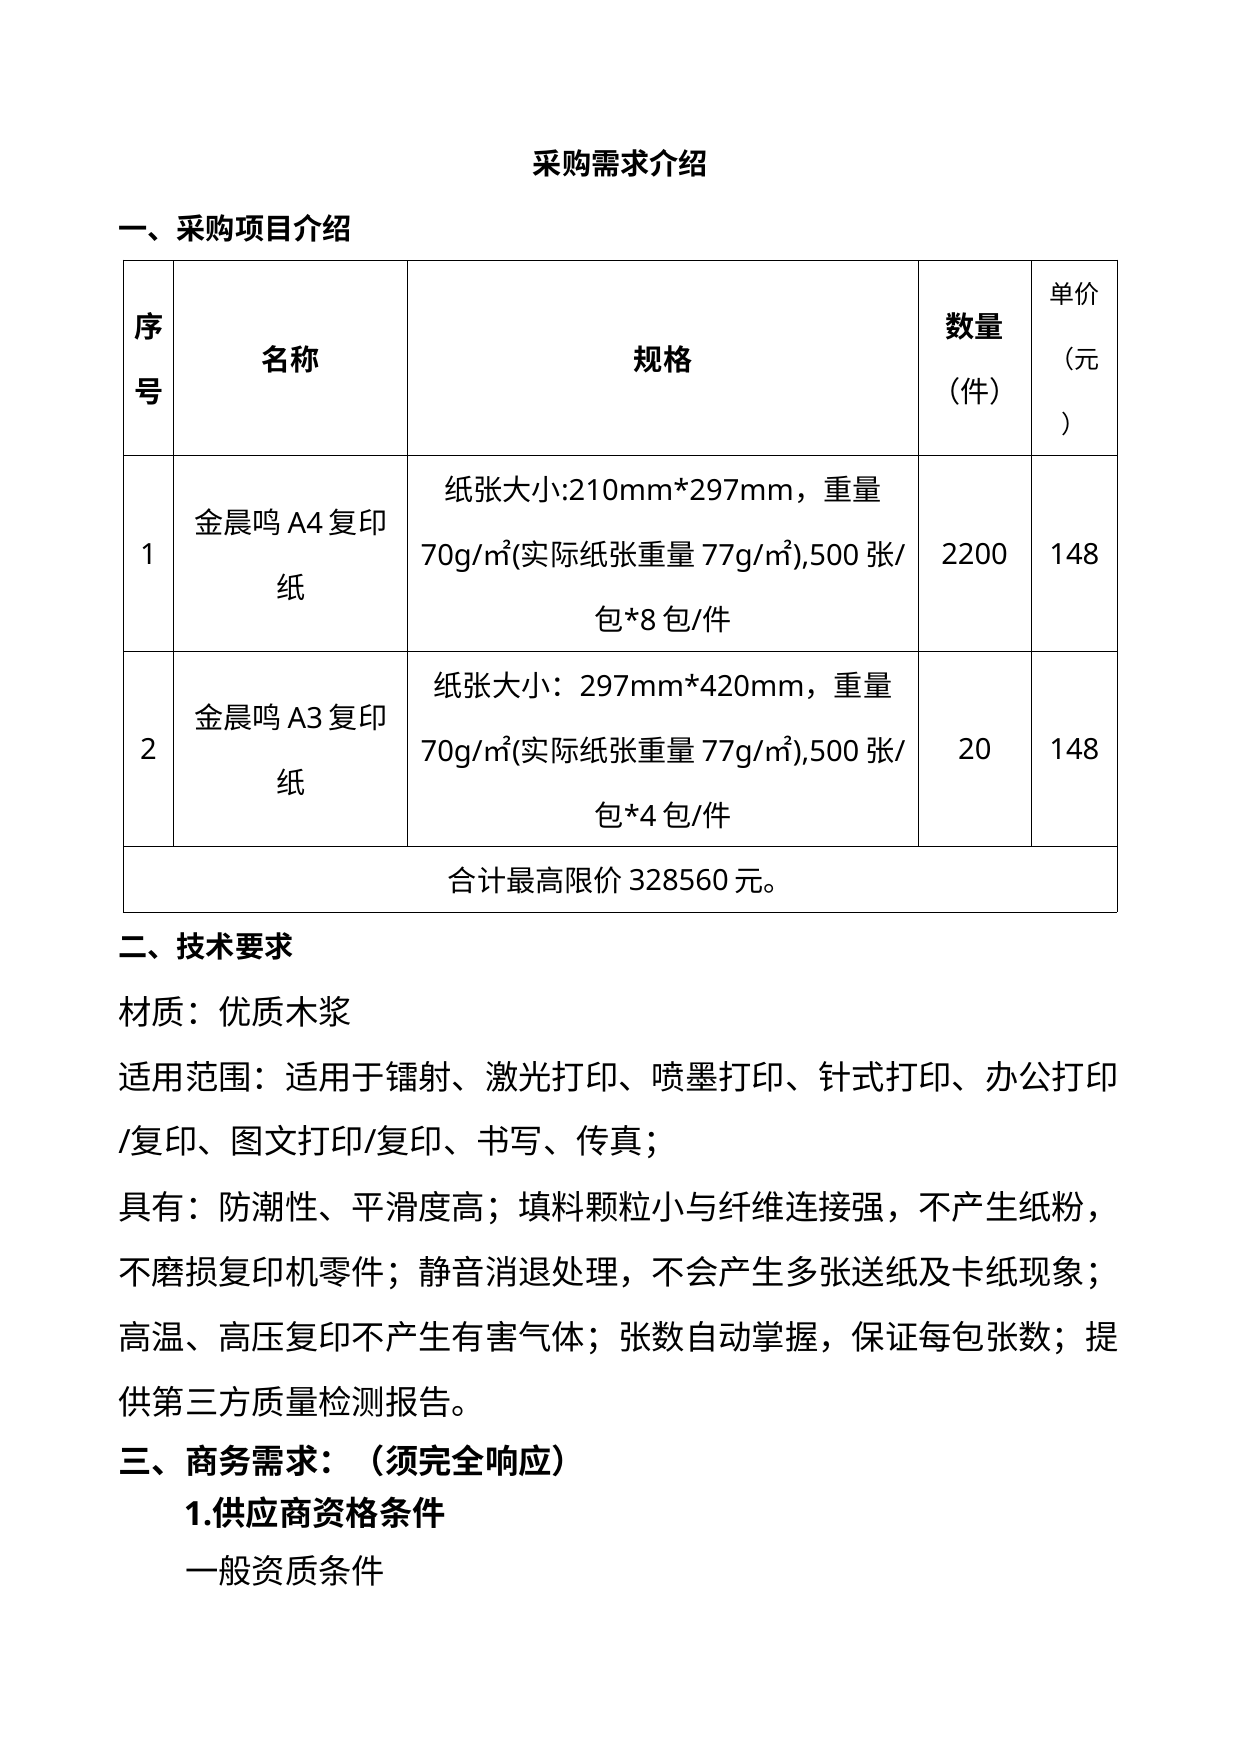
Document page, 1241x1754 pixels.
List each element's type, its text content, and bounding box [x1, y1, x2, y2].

table_cell 148 [1032, 456, 1117, 651]
text 采购需求介绍 [118, 129, 1122, 194]
table_cell 2 [124, 652, 173, 846]
list 1.供应商资格条件 [184, 1484, 1122, 1536]
table_cell 纸张大小:210mm*297mm，重量70g/㎡(实际纸张重量77g/㎡),500张/包*8包/件 [408, 456, 918, 651]
table_cell 20 [919, 652, 1031, 846]
table_cell 金晨鸣A3复印纸 [174, 652, 407, 846]
table_header 名称 [174, 261, 407, 455]
text 一般资质条件 [118, 1536, 1122, 1601]
text 具有：防潮性、平滑度高；填料颗粒小与纤维连接强，不产生纸粉，不磨损复印机零件；静音消退处理，不会产生多张送纸及卡纸现象；高温、高压复印不产生有害气体；张数自动掌握，保证每包张数；提供第三方质量检测报告。 [118, 1172, 1122, 1432]
subtitle 一、采购项目介绍 [118, 194, 1122, 259]
table_cell 148 [1032, 652, 1117, 846]
text 三、商务需求：（须完全响应） [118, 1432, 1122, 1484]
table_header 数量（件） [919, 261, 1031, 455]
table_cell 2200 [919, 456, 1031, 651]
table_header 单价 （元） [1032, 261, 1117, 455]
table_header 序号 [124, 261, 173, 455]
table_header 规格 [408, 261, 918, 455]
text 材质：优质木浆 [118, 977, 1122, 1042]
text 适用范围：适用于镭射、激光打印、喷墨打印、针式打印、办公打印/复印、图文打印/复印、书写、传真； [118, 1042, 1122, 1172]
table_cell 金晨鸣A4复印纸 [174, 456, 407, 651]
table_cell 合计最高限价328560元。 [124, 847, 1117, 912]
table_cell 纸张大小：297mm*420mm，重量70g/㎡(实际纸张重量77g/㎡),500张/包*4包/件 [408, 652, 918, 846]
list 二、技术要求 [118, 912, 1122, 977]
table_cell 1 [124, 456, 173, 651]
